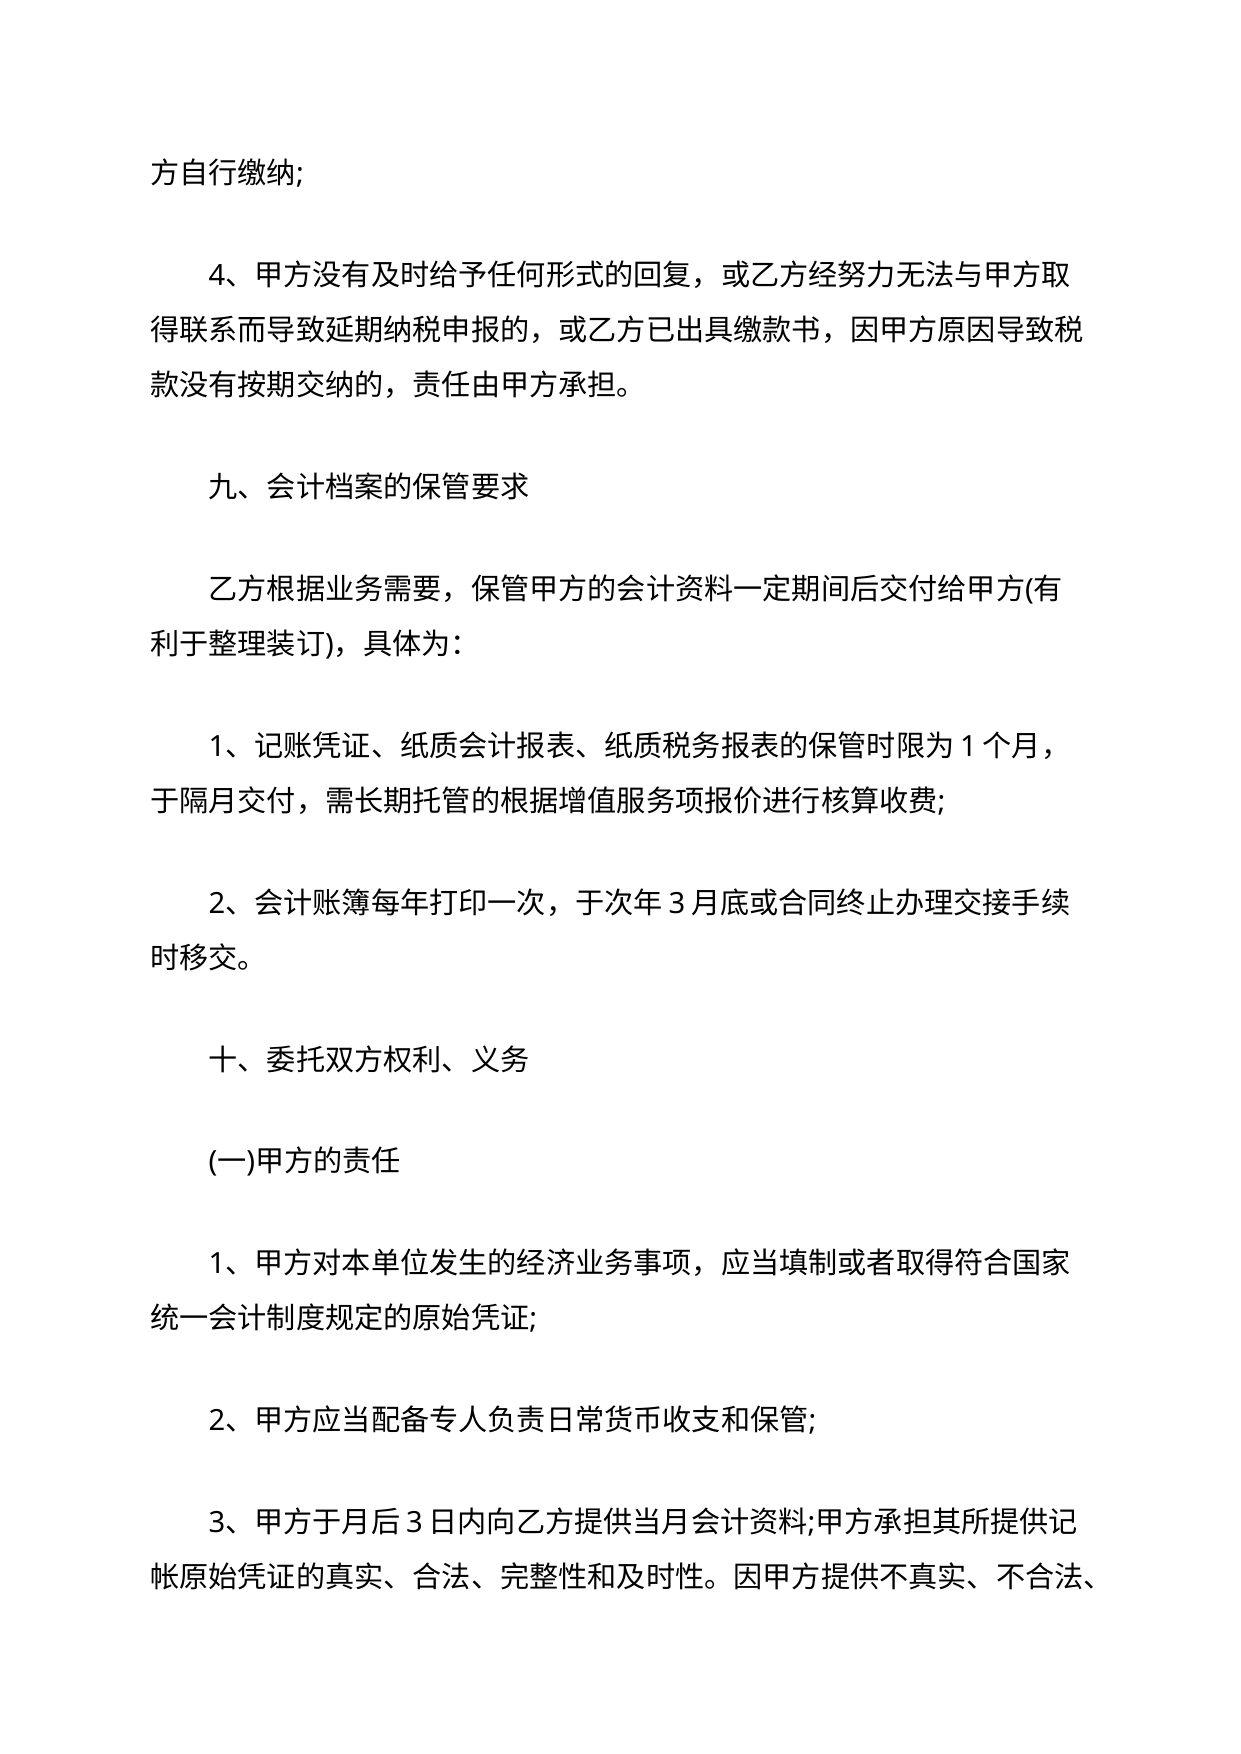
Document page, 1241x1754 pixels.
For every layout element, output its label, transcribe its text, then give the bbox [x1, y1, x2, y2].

text 九、会计档案的保管要求 [150, 464, 1090, 506]
text 乙方根据业务需要，保管甲方的会计资料一定期间后交付给甲方(有利于整理装订)，具体为： [150, 565, 1090, 663]
text 2、甲方应当配备专人负责日常货币收支和保管; [150, 1397, 1090, 1439]
text (一)甲方的责任 [150, 1138, 1090, 1180]
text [150, 150, 1090, 192]
text 1、记账凭证、纸质会计报表、纸质税务报表的保管时限为1个月，于隔月交付，需长期托管的根据增值服务项报价进行核算收费; [150, 722, 1090, 820]
text 1、甲方对本单位发生的经济业务事项，应当填制或者取得符合国家统一会计制度规定的原始凭证; [150, 1240, 1090, 1337]
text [150, 1499, 1090, 1596]
text 十、委托双方权利、义务 [150, 1036, 1090, 1078]
text 4、甲方没有及时给予任何形式的回复，或乙方经努力无法与甲方取得联系而导致延期纳税申报的，或乙方已出具缴款书，因甲方原因导致税款没有按期交纳的，责任由甲方承担。 [150, 252, 1090, 404]
text 2、会计账簿每年打印一次，于次年3月底或合同终止办理交接手续时移交。 [150, 879, 1090, 977]
